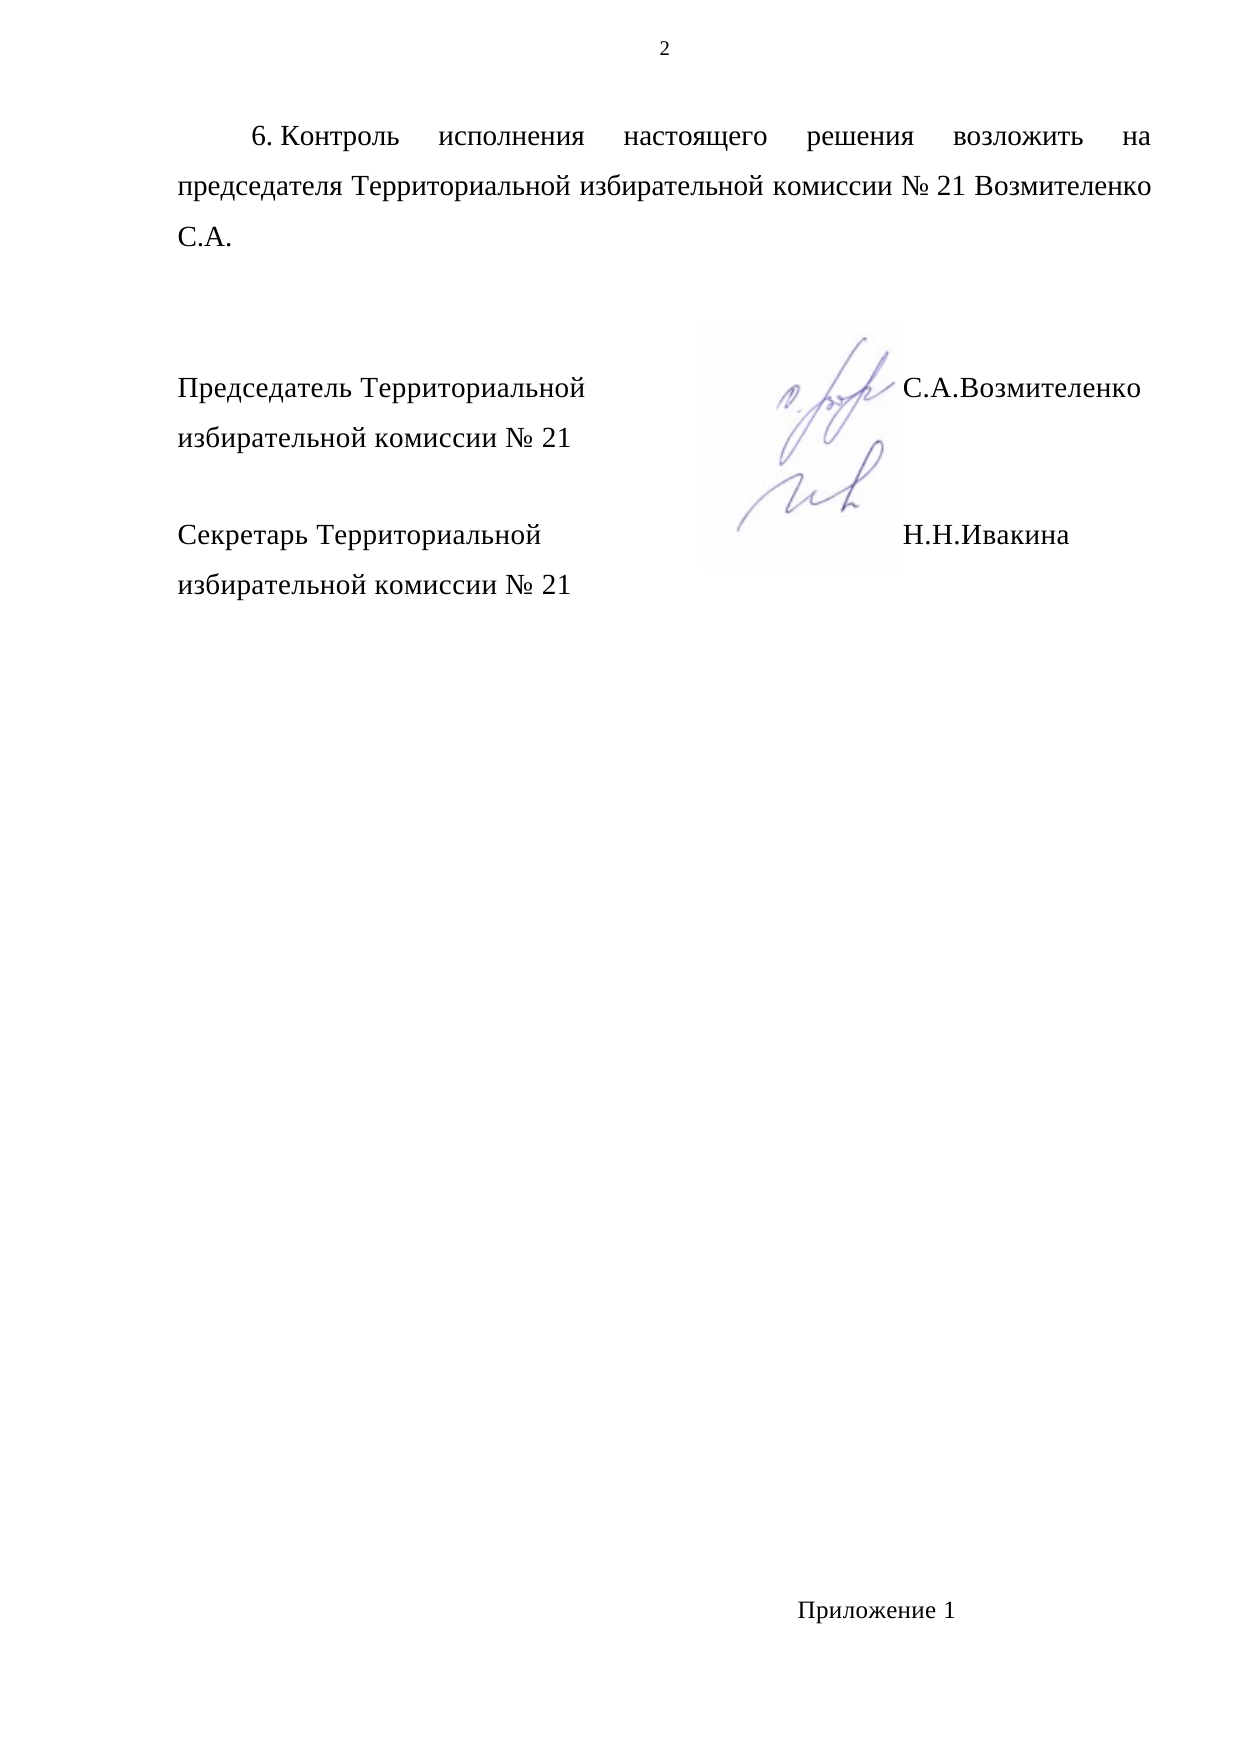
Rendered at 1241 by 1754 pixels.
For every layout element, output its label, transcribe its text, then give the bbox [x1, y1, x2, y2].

list Контроль исполнения настоящего решения возложить на председателя Территориальной избирательной комиссии № 21 Возмителенко С.А. [177, 118, 1152, 252]
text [797, 1595, 1152, 1624]
table_cell Н.Н.Ивакина [903, 467, 1181, 614]
table_cell [650, 467, 903, 614]
table_header С.А.Возмителенко [903, 319, 1181, 467]
table_header [650, 319, 903, 467]
table_header Председатель Территориальной избирательной комиссии № 21 [177, 319, 650, 467]
table_cell Секретарь Территориальной избирательной комиссии № 21 [177, 467, 650, 614]
